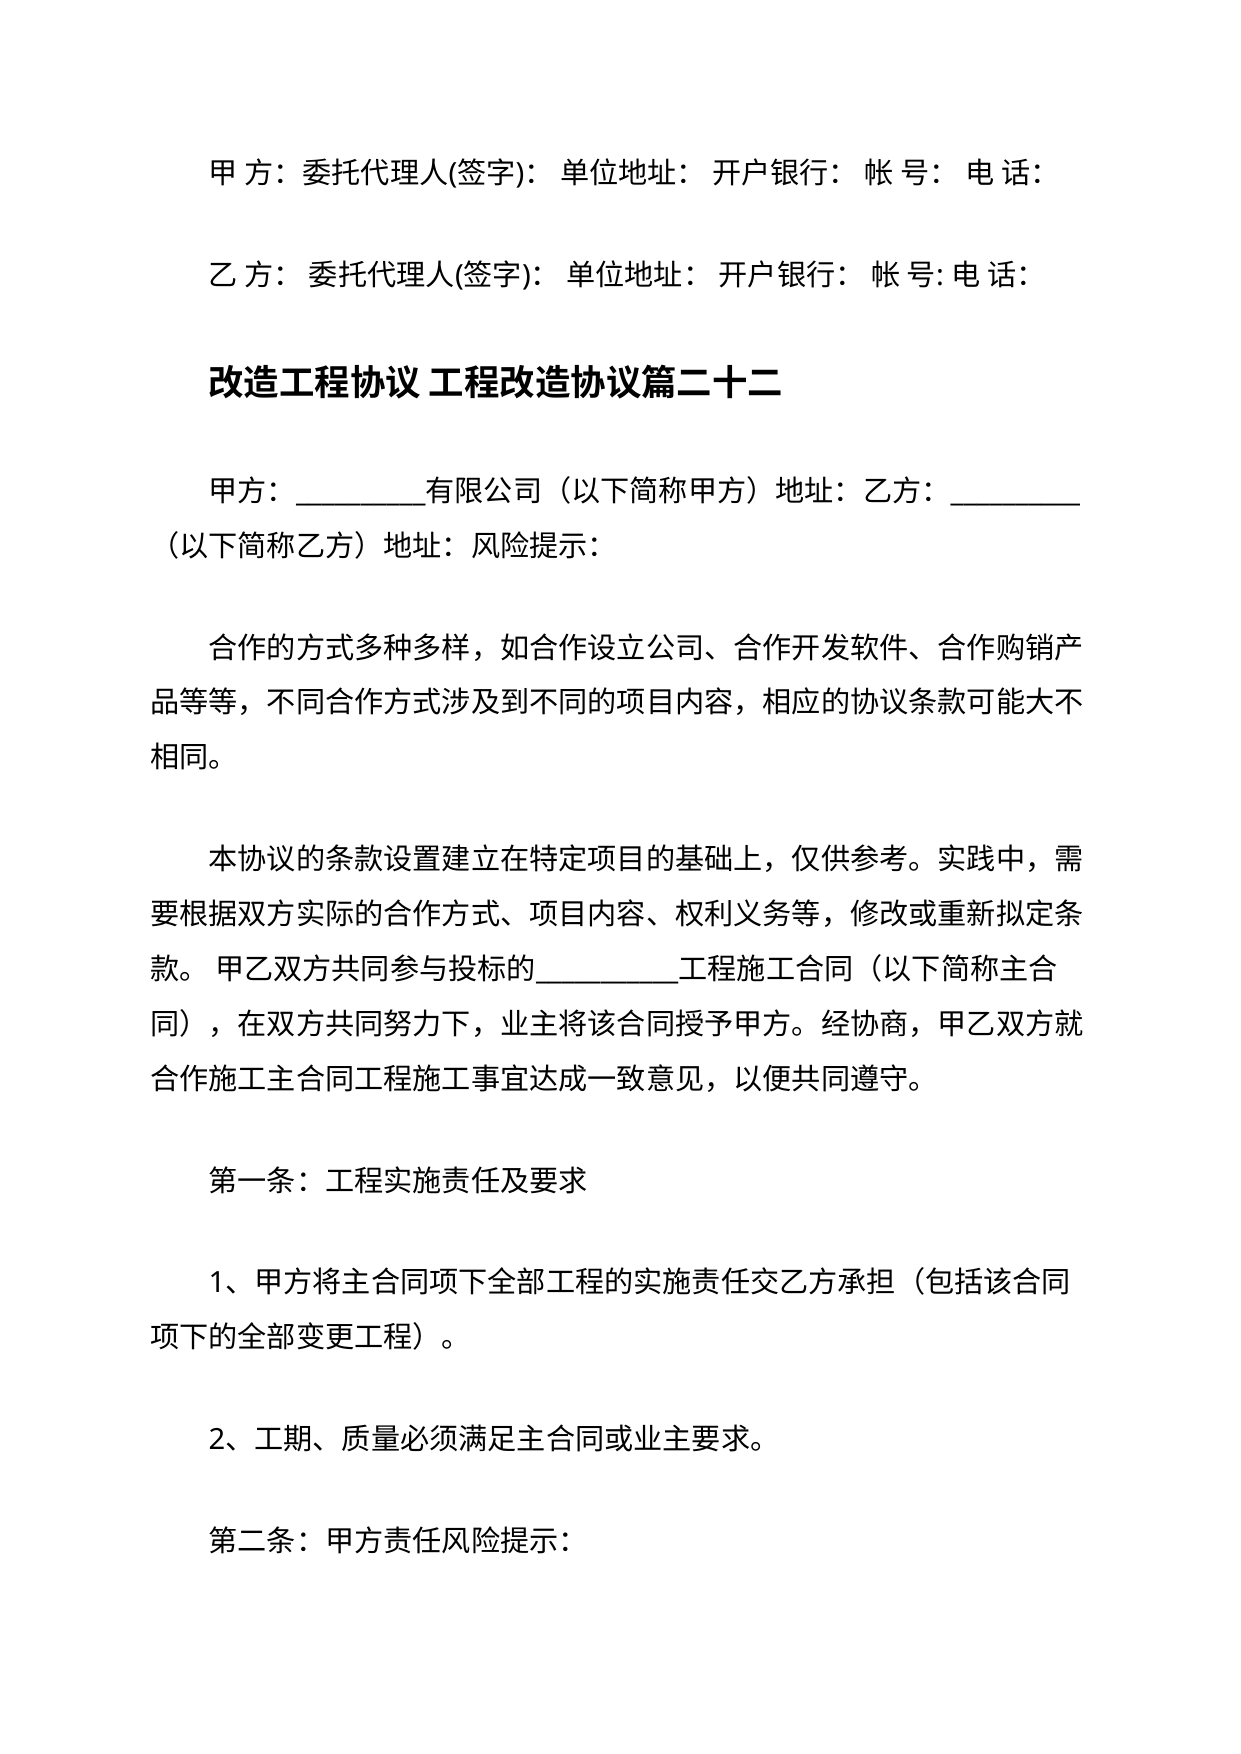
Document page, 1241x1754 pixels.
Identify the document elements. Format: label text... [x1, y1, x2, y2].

text 第一条：工程实施责任及要求 [150, 1157, 1090, 1199]
text 本协议的条款设置建立在特定项目的基础上，仅供参考。实践中，需要根据双方实际的合作方式、项目内容、权利义务等，修改或重新拟定条款。 甲乙双方共同参与投标的___________工程施工合同（以下简称主合同），在双方共同努力下，业主将该合同授予甲方。经协商，甲乙双方就合作施工主合同工程施工事宜达成一致意见，以便共同遵守。 [150, 836, 1090, 1098]
text 1、甲方将主合同项下全部工程的实施责任交乙方承担（包括该合同项下的全部变更工程）。 [150, 1259, 1090, 1356]
text 第二条：甲方责任风险提示： [150, 1518, 1090, 1560]
text 改造工程协议 工程改造协议篇二十二 [150, 354, 1090, 405]
text 甲 方：委托代理人(签字)： 单位地址： 开户银行： 帐 号： 电 话： [150, 150, 1090, 192]
text 甲方：__________有限公司（以下简称甲方）地址：乙方：__________（以下简称乙方）地址：风险提示： [150, 467, 1090, 565]
text 合作的方式多种多样，如合作设立公司、合作开发软件、合作购销产品等等，不同合作方式涉及到不同的项目内容，相应的协议条款可能大不相同。 [150, 624, 1090, 776]
text 2、工期、质量必须满足主合同或业主要求。 [150, 1416, 1090, 1458]
text 乙 方： 委托代理人(签字)： 单位地址： 开户银行： 帐 号: 电 话： [150, 252, 1090, 294]
